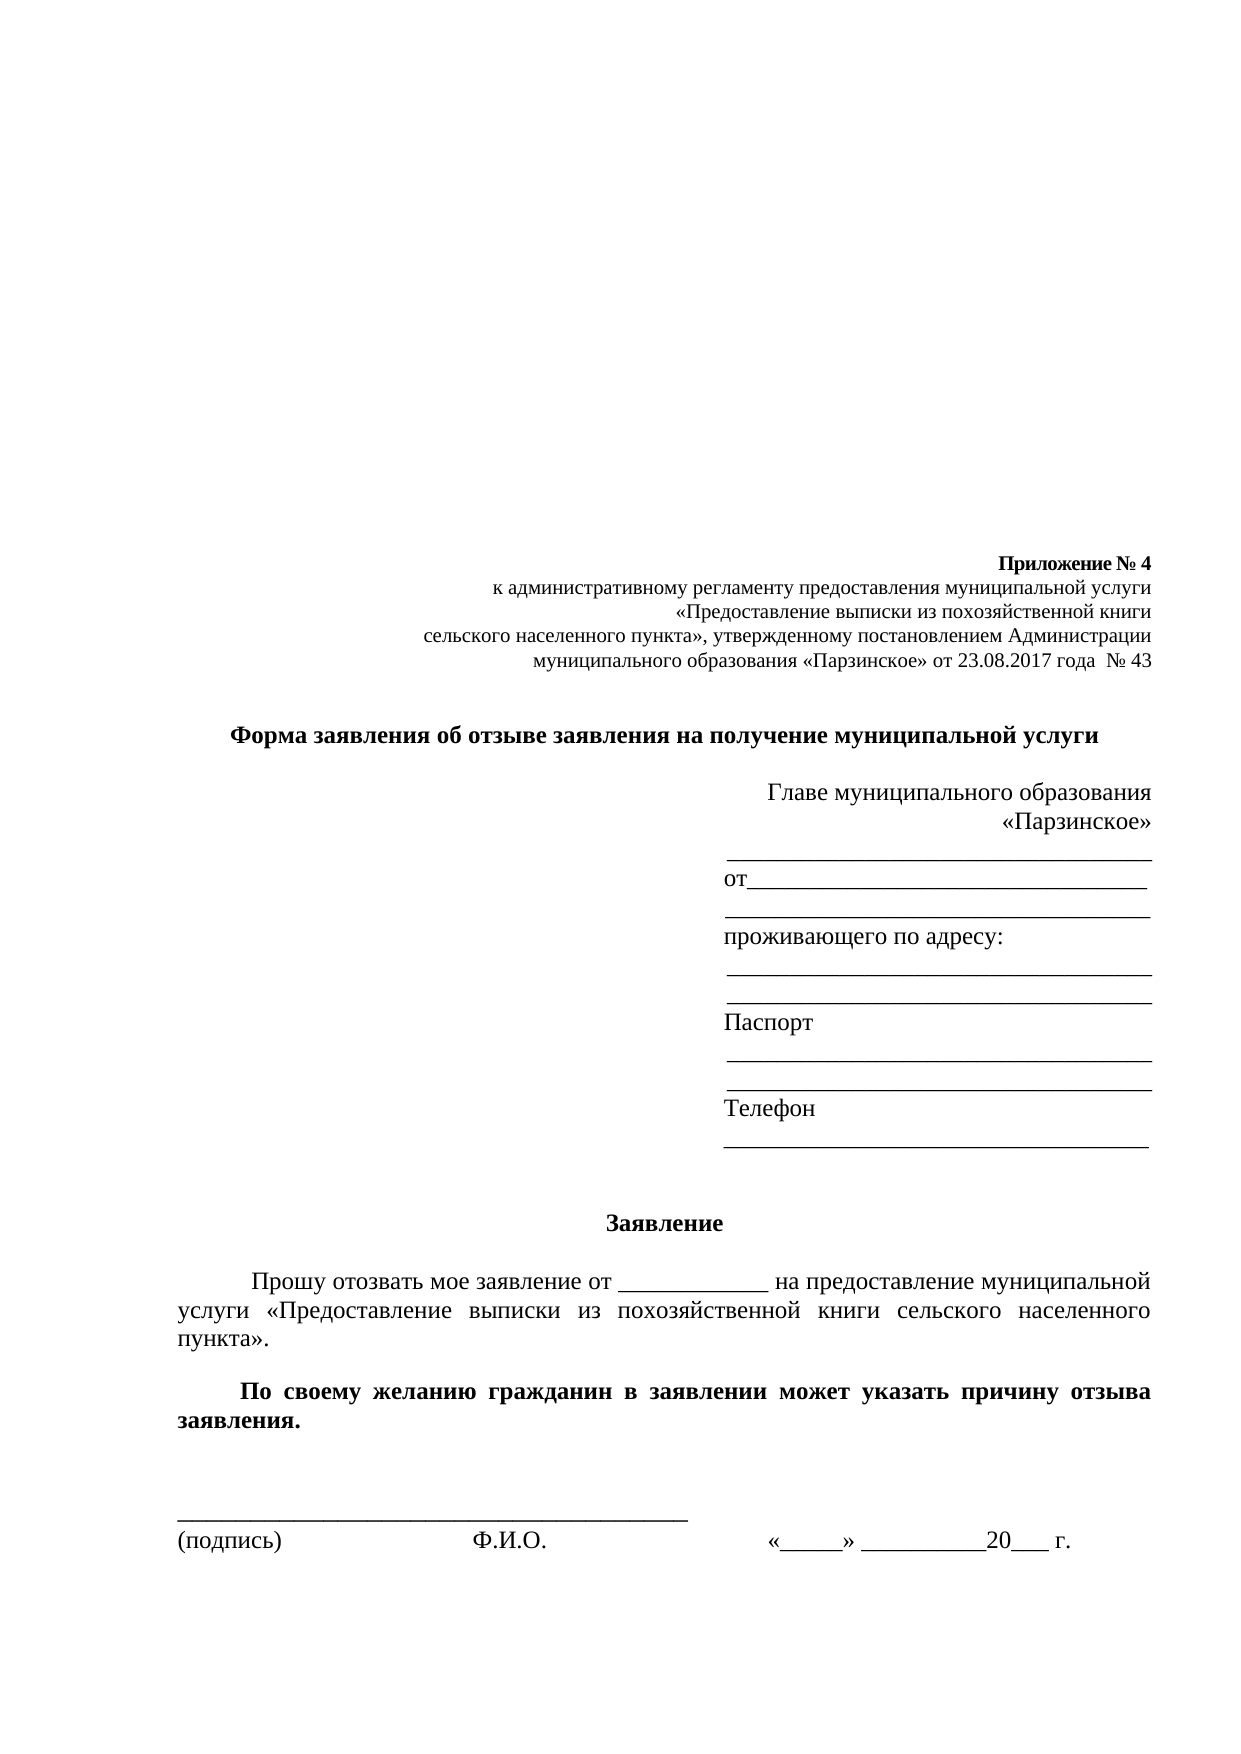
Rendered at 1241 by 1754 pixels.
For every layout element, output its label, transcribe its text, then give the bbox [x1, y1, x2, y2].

text «Парзинское» [723, 806, 1152, 835]
text Прошу отозвать мое заявление от ____________ на предоставление муниципальной услуги «Предоставление выписки из похозяйственной книги сельского населенного пункта». [177, 1266, 1152, 1352]
text ___________________________________ [177, 1491, 1152, 1525]
text Приложение № 4 [177, 551, 1152, 575]
text __________________________________ [723, 892, 1152, 921]
text Форма заявления об отзыве заявления на получение муниципальной услуги [177, 720, 1152, 748]
text Телефон __________________________________ [723, 1093, 1152, 1151]
text проживающего по адресу: [723, 921, 1152, 950]
text Главе муниципального образования [723, 777, 1152, 806]
text (подпись) Ф.И.О. «_____» __________20___ г. [177, 1525, 1152, 1553]
text «Предоставление выписки из похозяйственной книги [177, 599, 1152, 623]
text сельского населенного пункта», утвержденному постановлением Администрации [177, 623, 1152, 647]
text от________________________________ [723, 863, 1152, 892]
text Паспорт [723, 1007, 1152, 1036]
text ____________________________________________________________________ [723, 950, 1152, 1007]
text муниципального образования «Парзинское» от 23.08.2017 года № 43 [177, 647, 1152, 672]
text к административному регламенту предоставления муниципальной услуги [177, 575, 1152, 599]
text Заявление [177, 1208, 1152, 1237]
text По своему желанию гражданин в заявлении может указать причину отзыва заявления. [177, 1376, 1152, 1434]
text ____________________________________________________________________ [723, 1036, 1152, 1093]
text __________________________________ [723, 835, 1152, 863]
